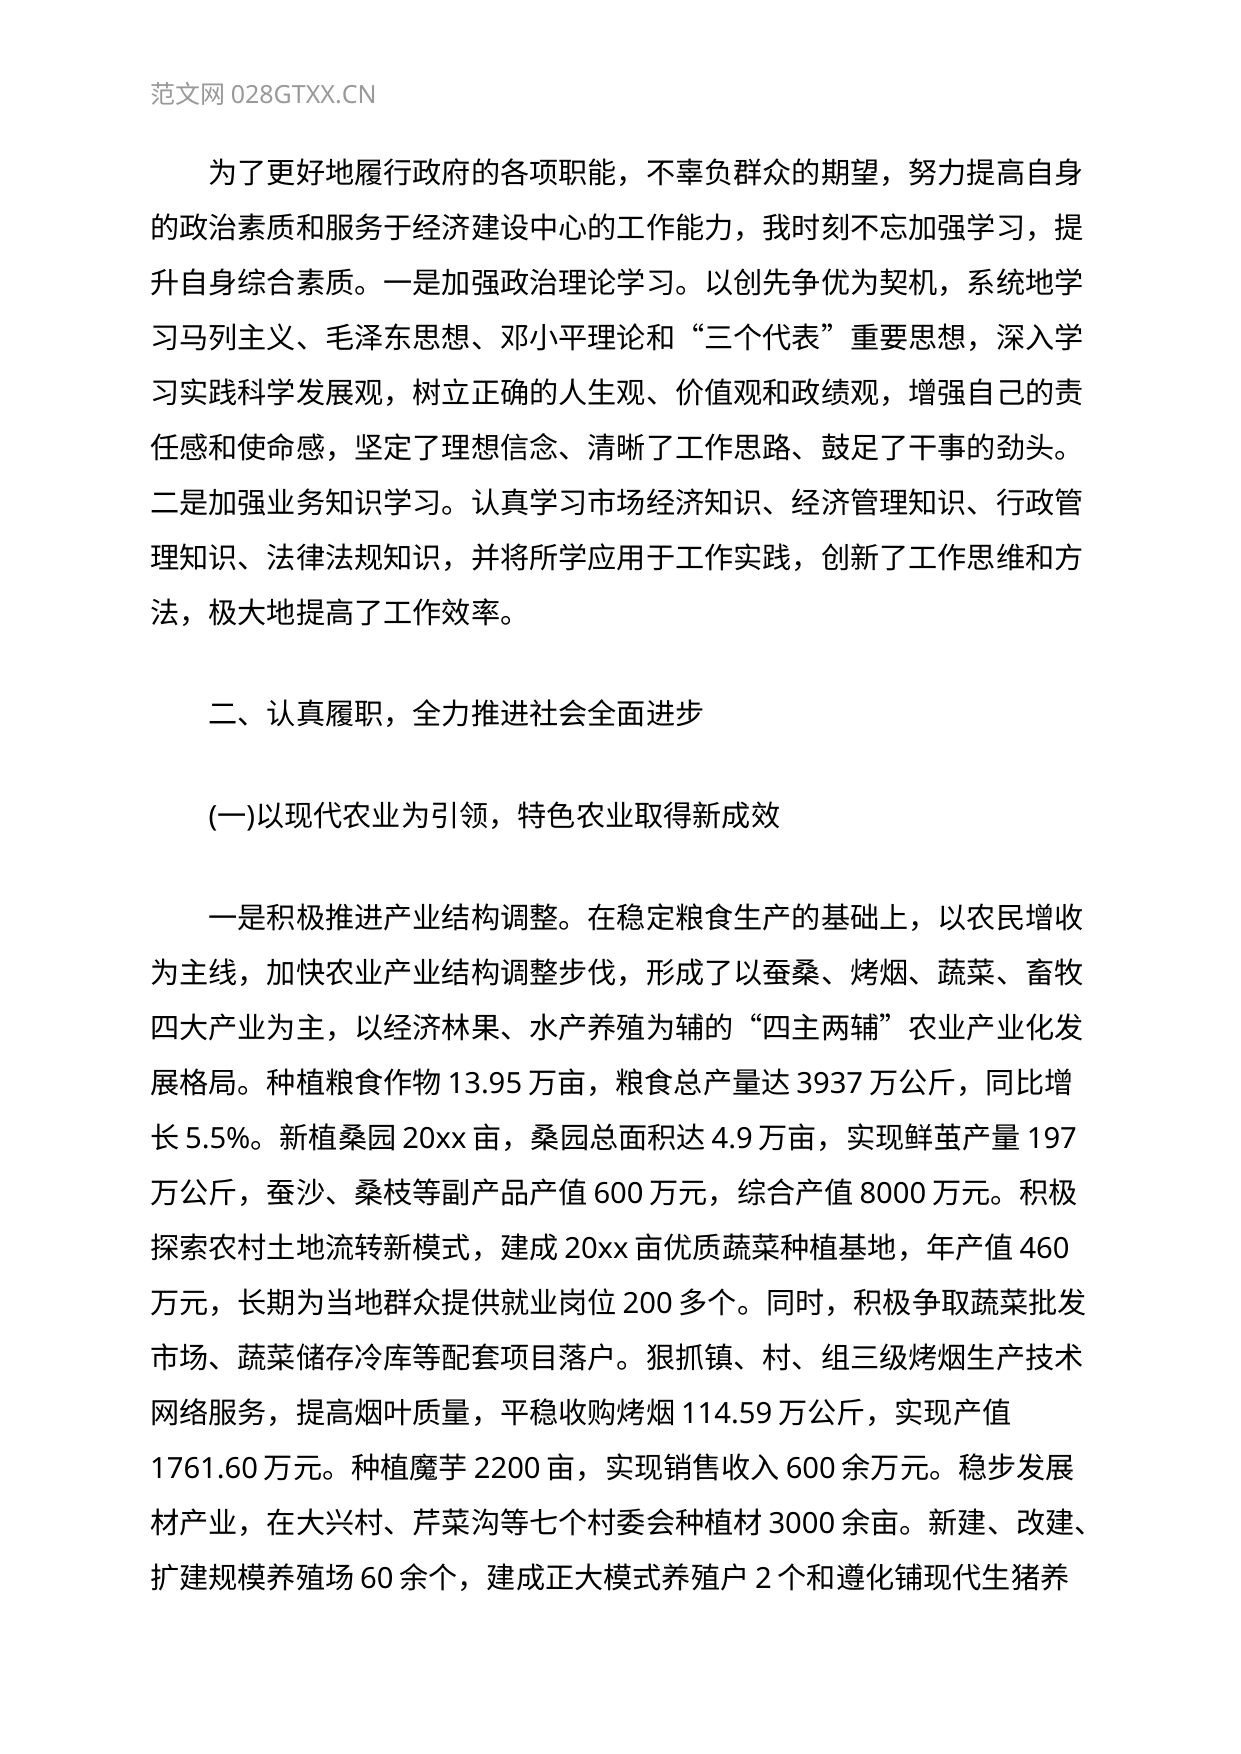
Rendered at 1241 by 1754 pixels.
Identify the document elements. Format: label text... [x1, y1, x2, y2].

text 二、认真履职，全力推进社会全面进步 [150, 691, 1090, 733]
text (一)以现代农业为引领，特色农业取得新成效 [150, 793, 1090, 835]
text 为了更好地履行政府的各项职能，不辜负群众的期望，努力提高自身的政治素质和服务于经济建设中心的工作能力，我时刻不忘加强学习，提升自身综合素质。一是加强政治理论学习。以创先争优为契机，系统地学习马列主义、毛泽东思想、邓小平理论和“三个代表”重要思想，深入学习实践科学发展观，树立正确的人生观、价值观和政绩观，增强自己的责任感和使命感，坚定了理想信念、清晰了工作思路、鼓足了干事的劲头。二是加强业务知识学习。认真学习市场经济知识、经济管理知识、行政管理知识、法律法规知识，并将所学应用于工作实践，创新了工作思维和方法，极大地提高了工作效率。 [150, 150, 1090, 631]
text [150, 895, 1090, 1597]
